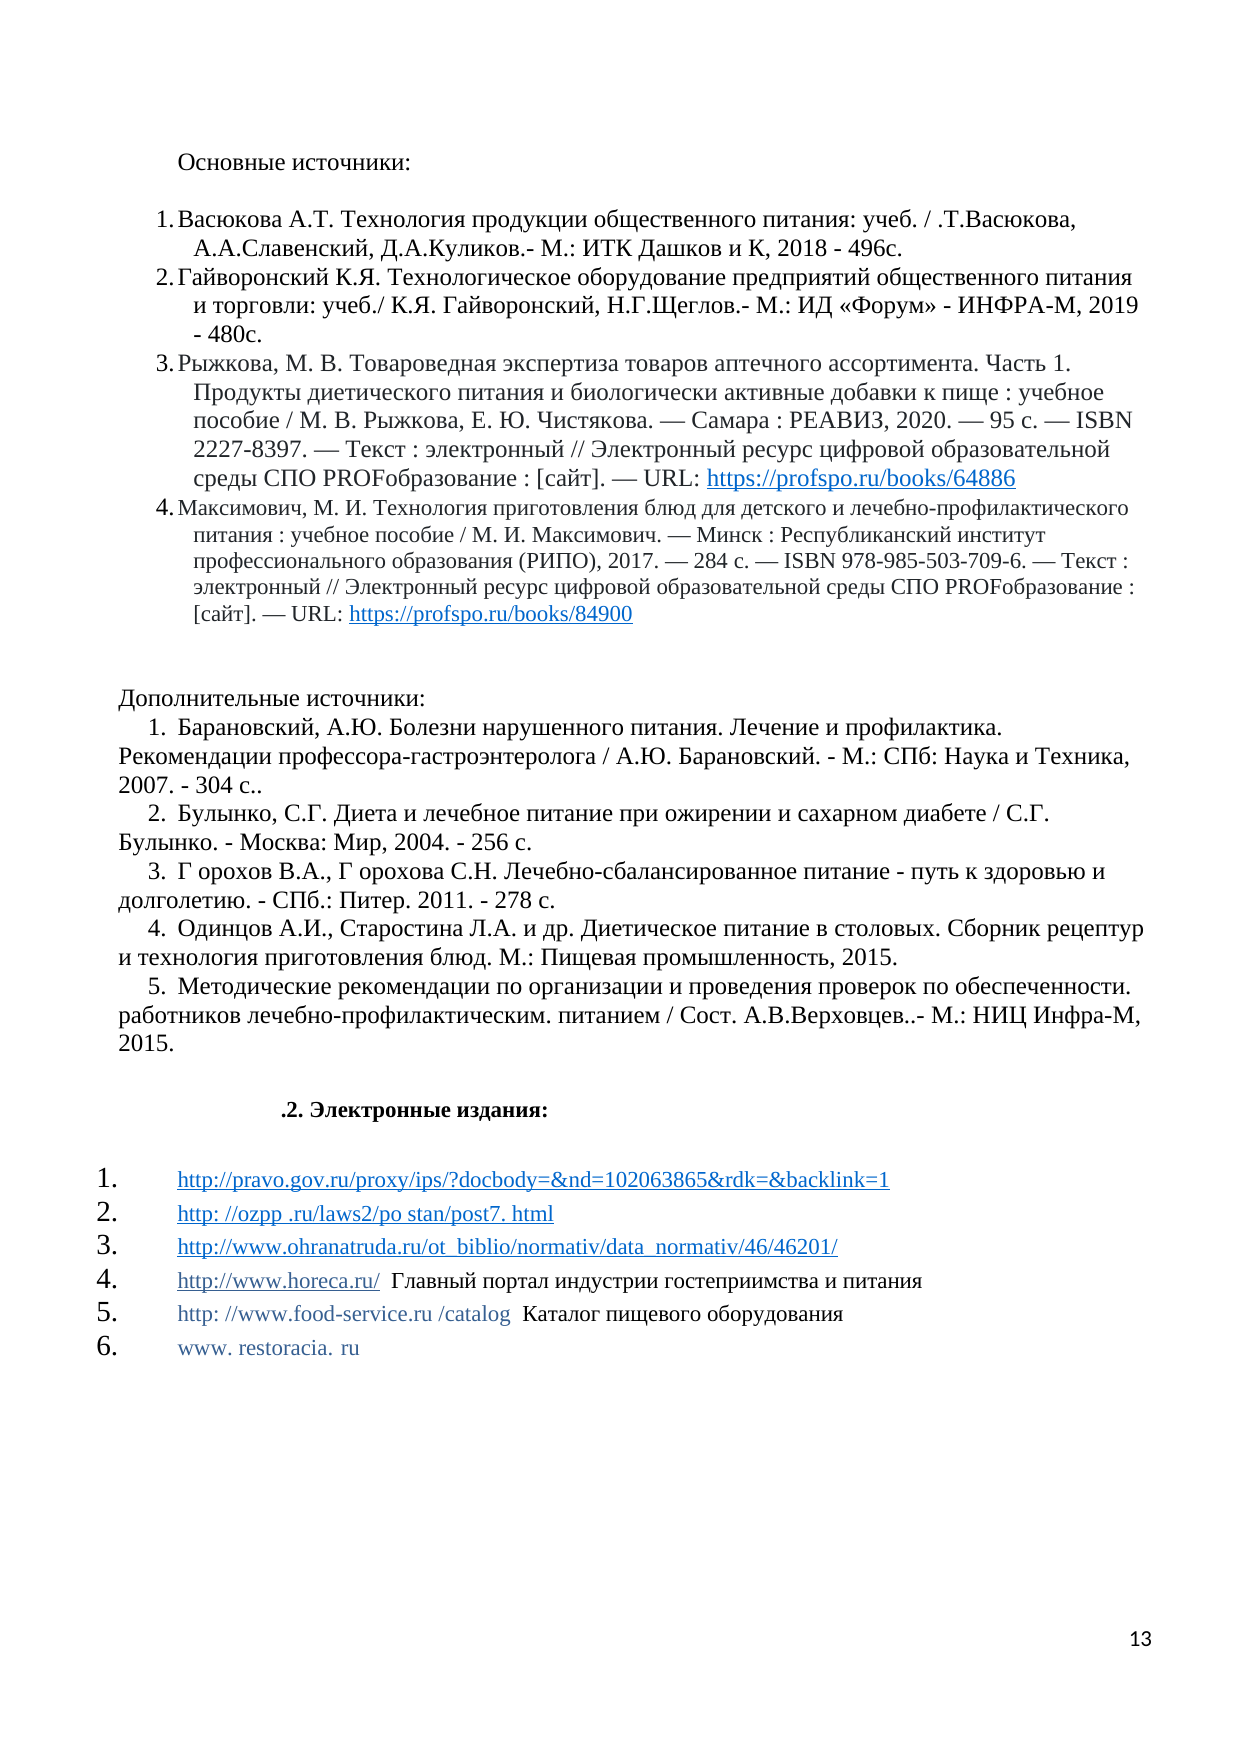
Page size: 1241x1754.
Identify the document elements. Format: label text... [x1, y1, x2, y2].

list Г орохов В.А., Г орохова С.Н. Лечебно-сбалансированное питание - путь к здоровью и долголетию. - СПб.: Питер. 2011. - 278 с. [118, 856, 1152, 913]
list Методические рекомендации по организации и проведения проверок по обеспеченности. работников лечебно-профилактическим. питанием / Сост. А.В.Верховцев..- М.: НИЦ Инфра-М, 2015. [118, 971, 1152, 1057]
list Гайворонский К.Я. Технологическое оборудование предприятий общественного питания и торговли: учеб./ К.Я. Гайворонский, Н.Г.Щеглов.- М.: ИД «Форум» - ИНФРА-М, 2019 - 480с. [156, 262, 1152, 348]
list Одинцов А.И., Старостина Л.А. и др. Диетическое питание в столовых. Сборник рецептур и технология приготовления блюд. М.: Пищевая промышленность, 2015. [118, 913, 1152, 971]
list Максимович, М. И. Технология приготовления блюд для детского и лечебно-профилактического питания : учебное пособие / М. И. Максимович. — Минск : Республиканский институт профессионального образования (РИПО), 2017. — 284 c. — ISBN 978-985-503-709-6. — Текст : электронный // Электронный ресурс цифровой образовательной среды СПО PROFобразование : [сайт]. — URL: https://profspo.ru/books/84900 [156, 492, 1152, 626]
list http://pravo.gov.ru/proxy/ips/?docbody=&nd=102063865&rdk=&backlink=1 [96, 1161, 1152, 1194]
list http://www.horeca.ru/ Главный портал индустрии гостеприимства и питания [96, 1261, 1152, 1295]
list http://www.ohranatruda.ru/ot_biblio/normativ/data_normativ/46/46201/ [96, 1228, 1152, 1261]
list Булынко, С.Г. Диета и лечебное питание при ожирении и сахарном диабете / С.Г. Булынко. - Москва: Мир, 2004. - 256 с. [118, 798, 1152, 856]
list www. restoracia. ru [96, 1328, 1152, 1362]
list Васюкова А.Т. Технология продукции общественного питания: учеб. / .Т.Васюкова, А.А.Славенский, Д.А.Куликов.- М.: ИТК Дашков и К, 2018 - 496с. [156, 204, 1152, 262]
text .2. Электронные издания: [281, 1091, 1152, 1124]
list http: //www.food-service.ru /catalog Каталог пищевого оборудования [96, 1295, 1152, 1328]
list http: //ozpp .ru/laws2/po stan/post7. html [96, 1194, 1152, 1228]
text Основные источники: [177, 147, 1152, 176]
list Барановский, А.Ю. Болезни нарушенного питания. Лечение и профилактика. Рекомендации профессора-гастроэнтеролога / А.Ю. Барановский. - М.: СПб: Наука и Техника, 2007. - 304 с.. [118, 712, 1152, 798]
text Дополнительные источники: [118, 683, 1152, 712]
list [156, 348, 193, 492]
